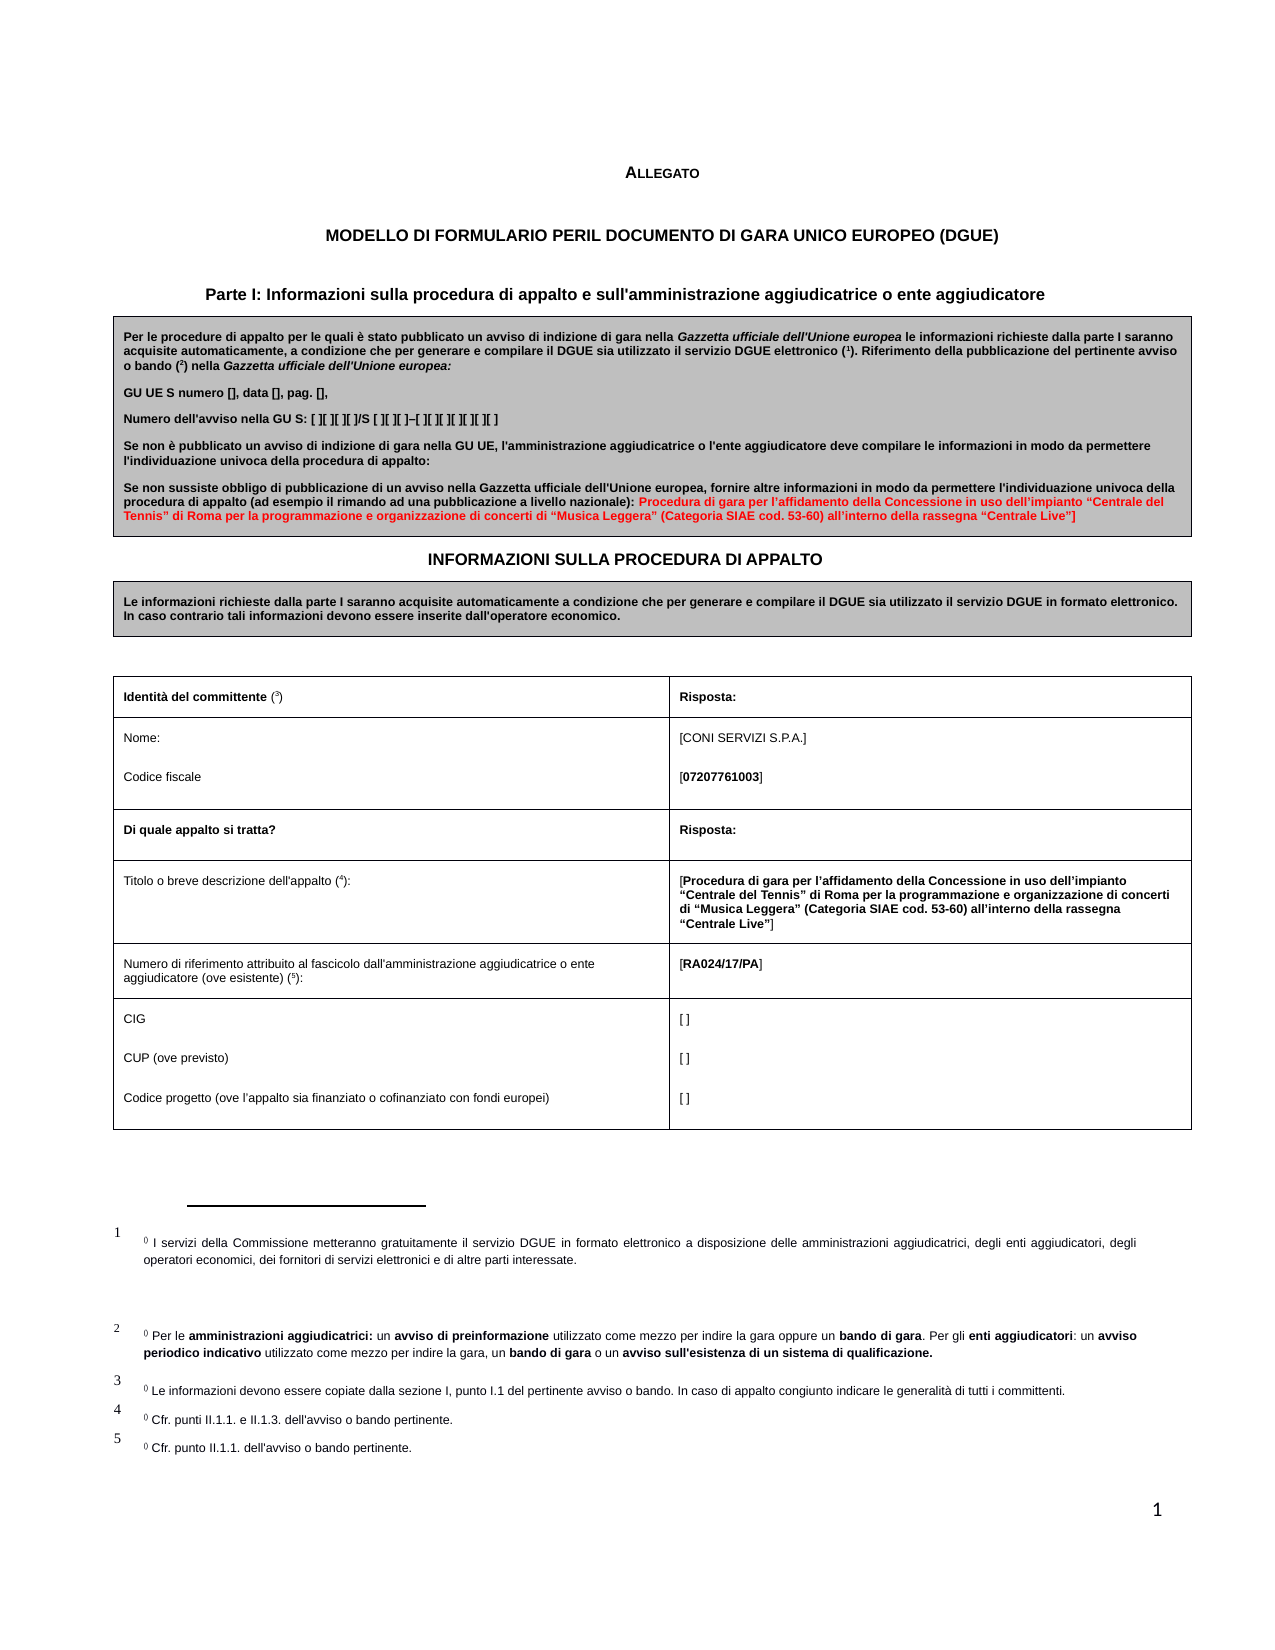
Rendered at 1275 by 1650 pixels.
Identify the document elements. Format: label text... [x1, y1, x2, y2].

table_cell CIG [114, 999, 669, 1038]
table_cell Titolo o breve descrizione dell'appalto (): [114, 861, 669, 943]
title Parte I: Informazioni sulla procedura di appalto e sull'amministrazione aggiudicatrice o ente aggiudicatore [114, 284, 1137, 303]
table_cell [RA024/17/PA] [670, 944, 1191, 998]
table_header Per le procedure di appalto per le quali è stato pubblicato un avviso di indizione di gara nella Gazzetta ufficiale dell'Unione europea le informazioni richieste dalla parte I saranno acquisite automaticamente, a condizione che per generare e compilare il DGUE sia utilizzato il servizio DGUE elettronico (). Riferimento della pubblicazione del pertinente avviso o bando () nella Gazzetta ufficiale dell'Unione europea: GU UE S numero [], data [], pag. [], Numero dell'avviso nella GU S: [ ][ ][ ][ ]/S [ ][ ][ ]–[ ][ ][ ][ ][ ][ ][ ] Se non è pubblicato un avviso di indizione di gara nella GU UE, l'amministrazione aggiudicatrice o l'ente aggiudicatore deve compilare le informazioni in modo da permettere l'individuazione univoca della procedura di appalto: Se non sussiste obbligo di pubblicazione di un avviso nella Gazzetta ufficiale dell'Unione europea, fornire altre informazioni in modo da permettere l'individuazione univoca della procedura di appalto (ad esempio il rimando ad una pubblicazione a livello nazionale): Procedura di gara per l’affidamento della Concessione in uso dell’impianto “Centrale del Tennis” di Roma per la programmazione e organizzazione di concerti di “Musica Leggera” (Categoria SIAE cod. 53-60) all’interno della rassegna “Centrale Live”] [114, 317, 1191, 536]
table_cell Risposta: [670, 810, 1191, 860]
table_cell Numero di riferimento attribuito al fascicolo dall'amministrazione aggiudicatrice o ente aggiudicatore (ove esistente) (): [114, 944, 669, 998]
table_cell [ ] [670, 1078, 1191, 1129]
table_cell [ ] [670, 1039, 1191, 1078]
table_cell Codice progetto (ove l’appalto sia finanziato o cofinanziato con fondi europei) [114, 1078, 669, 1129]
table_header Identità del committente () [114, 677, 669, 717]
subtitle Allegato [114, 162, 1137, 182]
table_cell [Procedura di gara per l’affidamento della Concessione in uso dell’impianto “Centrale del Tennis” di Roma per la programmazione e organizzazione di concerti di “Musica Leggera” (Categoria SIAE cod. 53-60) all’interno della rassegna “Centrale Live”] [670, 861, 1191, 943]
table_cell Codice fiscale [114, 757, 669, 809]
table_cell Nome: [114, 718, 669, 757]
text Modello di formulario peril documento di gara unico europeo (DGUE) [114, 226, 1137, 245]
title INFORMAZIONI SULLA PROCEDURA DI APPALTO [114, 549, 1137, 568]
table_cell CUP (ove previsto) [114, 1039, 669, 1078]
table_header Le informazioni richieste dalla parte I saranno acquisite automaticamente a condizione che per generare e compilare il DGUE sia utilizzato il servizio DGUE in formato elettronico. In caso contrario tali informazioni devono essere inserite dall'operatore economico. [114, 582, 1191, 636]
table_cell [ ] [670, 999, 1191, 1038]
table_header Risposta: [670, 677, 1191, 717]
table_cell [07207761003] [670, 757, 1191, 809]
table_cell Di quale appalto si tratta? [114, 810, 669, 860]
table_cell [CONI SERVIZI S.P.A.] [670, 718, 1191, 757]
